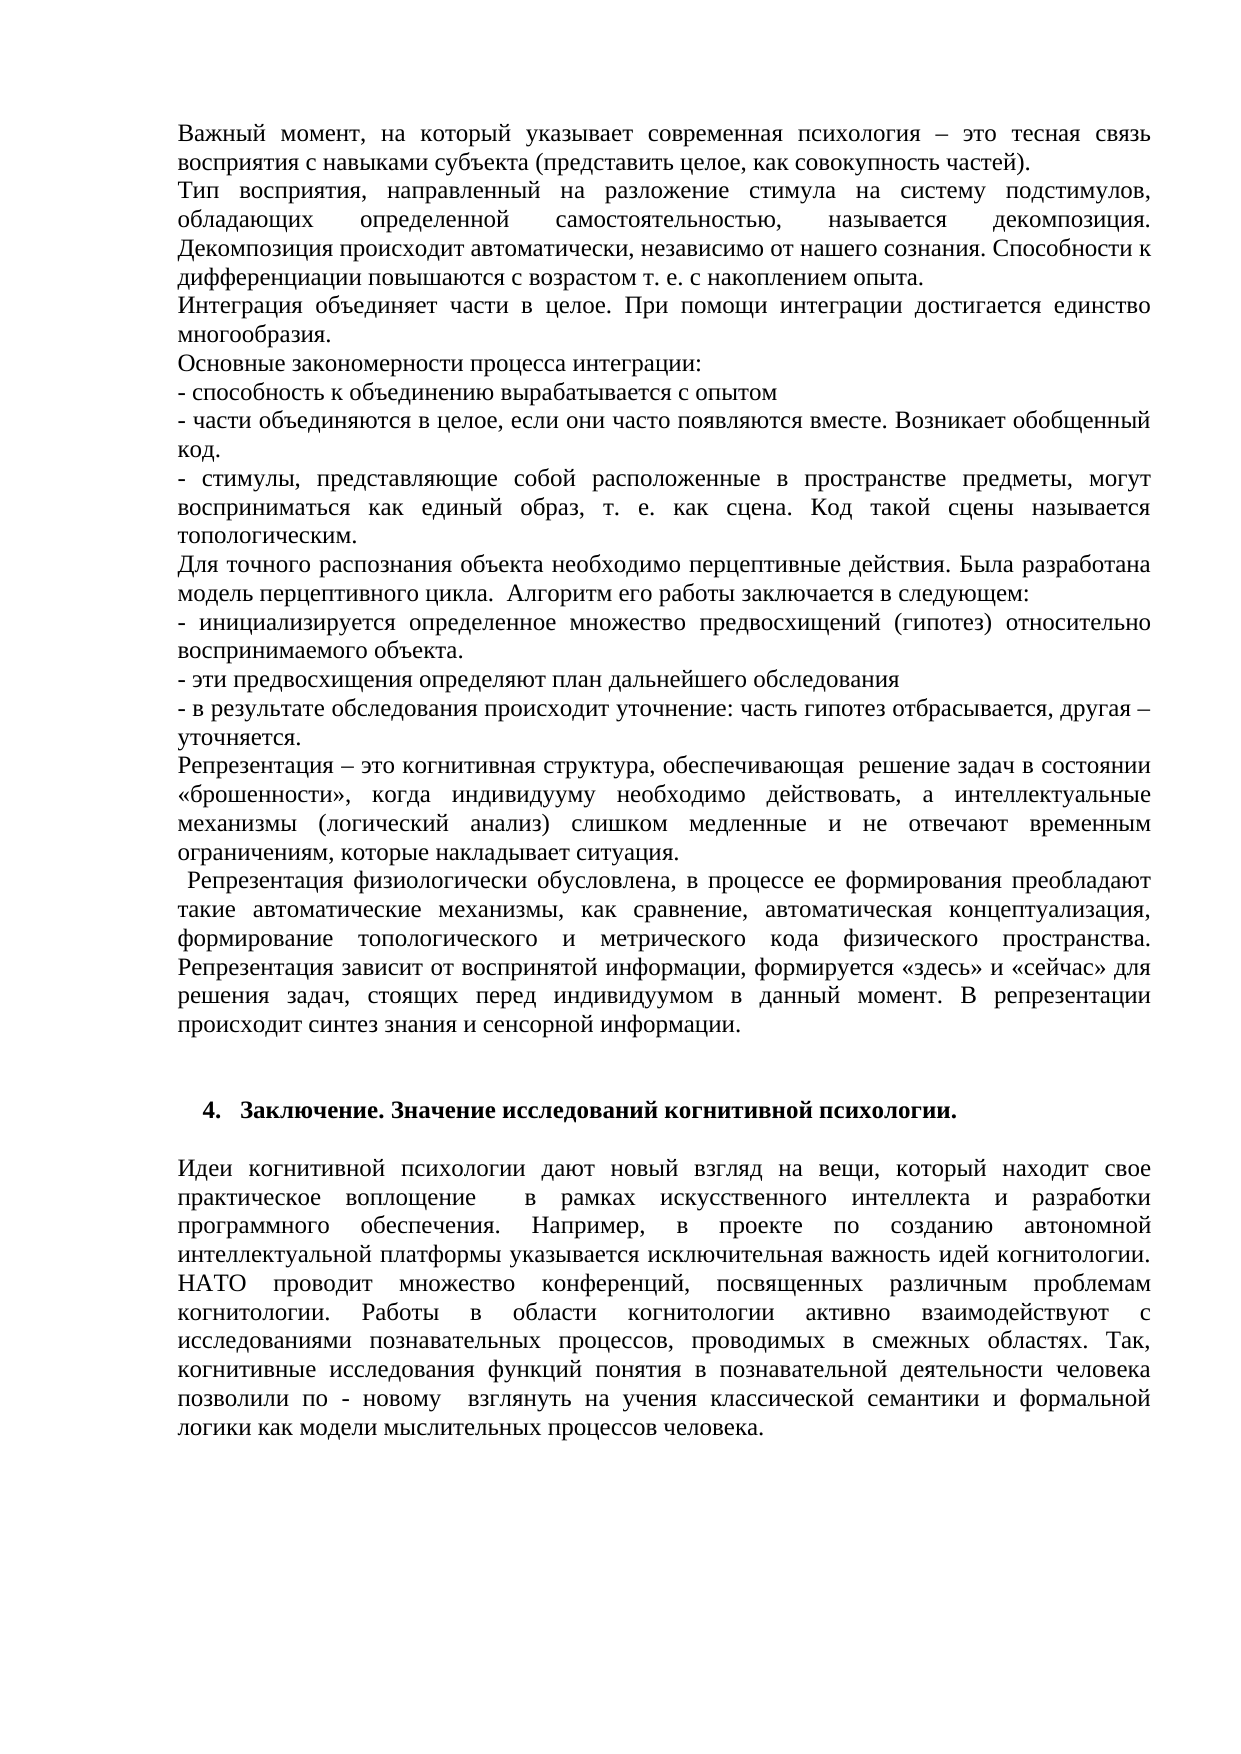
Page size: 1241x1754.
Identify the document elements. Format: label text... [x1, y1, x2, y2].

text Репрезентация физиологически обусловлена, в процессе ее формирования преобладают такие автоматические механизмы, как сравнение, автоматическая концептуализация, формирование топологического и метрического кода физического пространства. Репрезентация зависит от воспринятой информации, формируется «здесь» и «сейчас» для решения задач, стоящих перед индивидуумом в данный момент. В репрезентации происходит синтез знания и сенсорной информации. [177, 866, 1152, 1038]
list Заключение. Значение исследований когнитивной психологии. [202, 1096, 1152, 1124]
text Основные закономерности процесса интеграции: [177, 348, 1152, 377]
text Идеи когнитивной психологии дают новый взгляд на вещи, который находит свое практическое воплощение в рамках искусственного интеллекта и разработки программного обеспечения. Например, в проекте по созданию автономной интеллектуальной платформы указывается исключительная важность идей когнитологии. НАТО проводит множество конференций, посвященных различным проблемам когнитологии. Работы в области когнитологии активно взаимодействуют с исследованиями познавательных процессов, проводимых в смежных областях. Так, когнитивные исследования функций понятия в познавательной деятельности человека позволили по - новому взглянуть на учения классической семантики и формальной логики как модели мыслительных процессов человека. [177, 1153, 1152, 1441]
text - в результате обследования происходит уточнение: часть гипотез отбрасывается, другая – уточняется. [177, 693, 1152, 751]
text Для точного распознания объекта необходимо перцептивные действия. Была разработана модель перцептивного цикла. Алгоритм его работы заключается в следующем: [177, 549, 1152, 607]
text Репрезентация – это когнитивная структура, обеспечивающая решение задач в состоянии «брошенности», когда индивидууму необходимо действовать, а интеллектуальные механизмы (логический анализ) слишком медленные и не отвечают временным ограничениям, которые накладывает ситуация. [177, 751, 1152, 866]
text Тип восприятия, направленный на разложение стимула на систему подстимулов, обладающих определенной самостоятельностью, называется декомпозиция. Декомпозиция происходит автоматически, независимо от нашего сознания. Способности к дифференциации повышаются с возрастом т. е. с накоплением опыта. [177, 176, 1152, 291]
text Важный момент, на который указывает современная психология – это тесная связь восприятия с навыками субъекта (представить целое, как совокупность частей). [177, 118, 1152, 176]
text - части объединяются в целое, если они часто появляются вместе. Возникает обобщенный код. [177, 406, 1152, 463]
text - эти предвосхищения определяют план дальнейшего обследования [177, 664, 1152, 693]
text - стимулы, представляющие собой расположенные в пространстве предметы, могут восприниматься как единый образ, т. е. как сцена. Код такой сцены называется топологическим. [177, 463, 1152, 549]
text Интеграция объединяет части в целое. При помощи интеграции достигается единство многообразия. [177, 291, 1152, 348]
text - инициализируется определенное множество предвосхищений (гипотез) относительно воспринимаемого объекта. [177, 607, 1152, 664]
text - способность к объединению вырабатывается с опытом [177, 377, 1152, 406]
